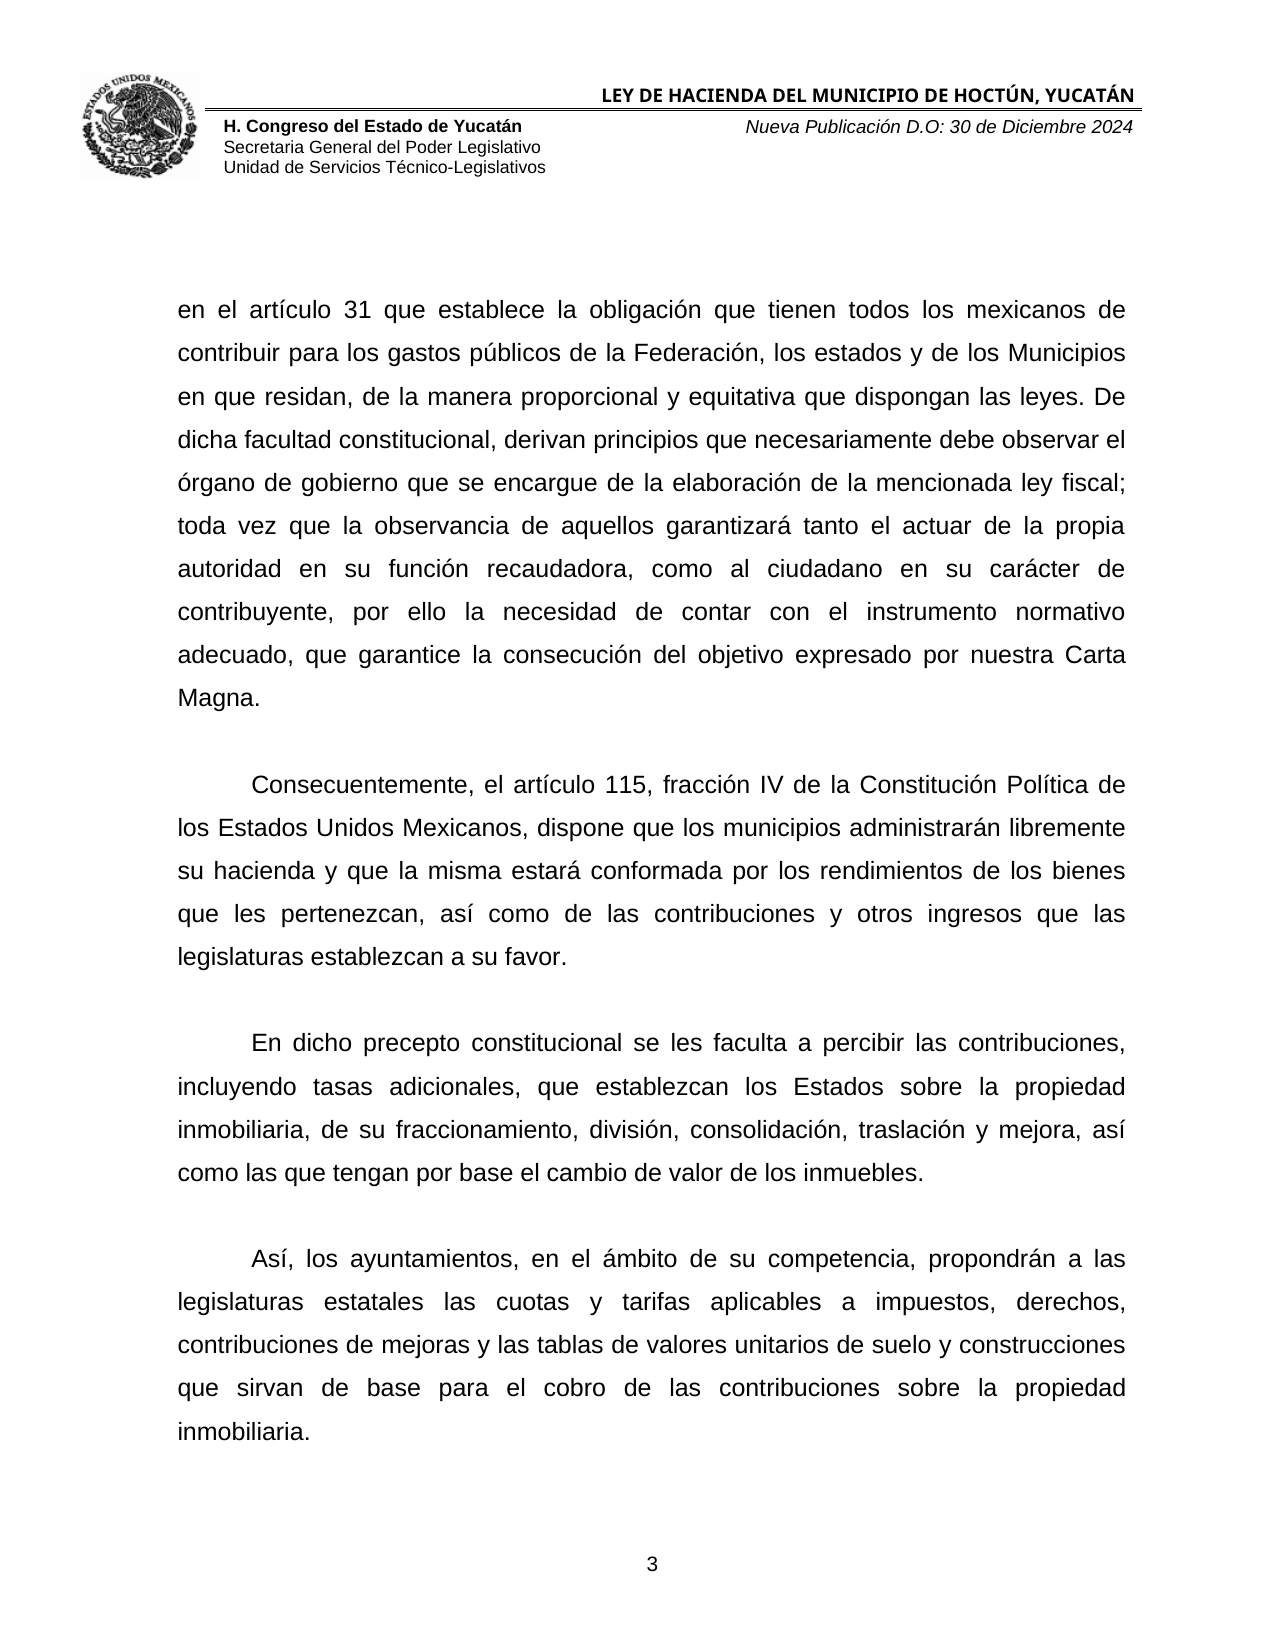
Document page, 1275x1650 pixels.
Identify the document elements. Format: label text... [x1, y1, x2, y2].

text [177, 295, 1127, 712]
text En dicho precepto constitucional se les faculta a percibir las contribuciones, incluyendo tasas adicionales, que establezcan los Estados sobre la propiedad inmobiliaria, de su fraccionamiento, división, consolidación, traslación y mejora, así como las que tengan por base el cambio de valor de los inmuebles. [177, 1028, 1127, 1187]
text Consecuentemente, el artículo 115, fracción IV de la Constitución Política de los Estados Unidos Mexicanos, dispone que los municipios administrarán libremente su hacienda y que la misma estará conformada por los rendimientos de los bienes que les pertenezcan, así como de las contribuciones y otros ingresos que las legislaturas establezcan a su favor. [177, 770, 1127, 971]
text Así, los ayuntamientos, en el ámbito de su competencia, propondrán a las legislaturas estatales las cuotas y tarifas aplicables a impuestos, derechos, contribuciones de mejoras y las tablas de valores unitarios de suelo y construcciones que sirvan de base para el cobro de las contribuciones sobre la propiedad inmobiliaria. [177, 1244, 1127, 1445]
